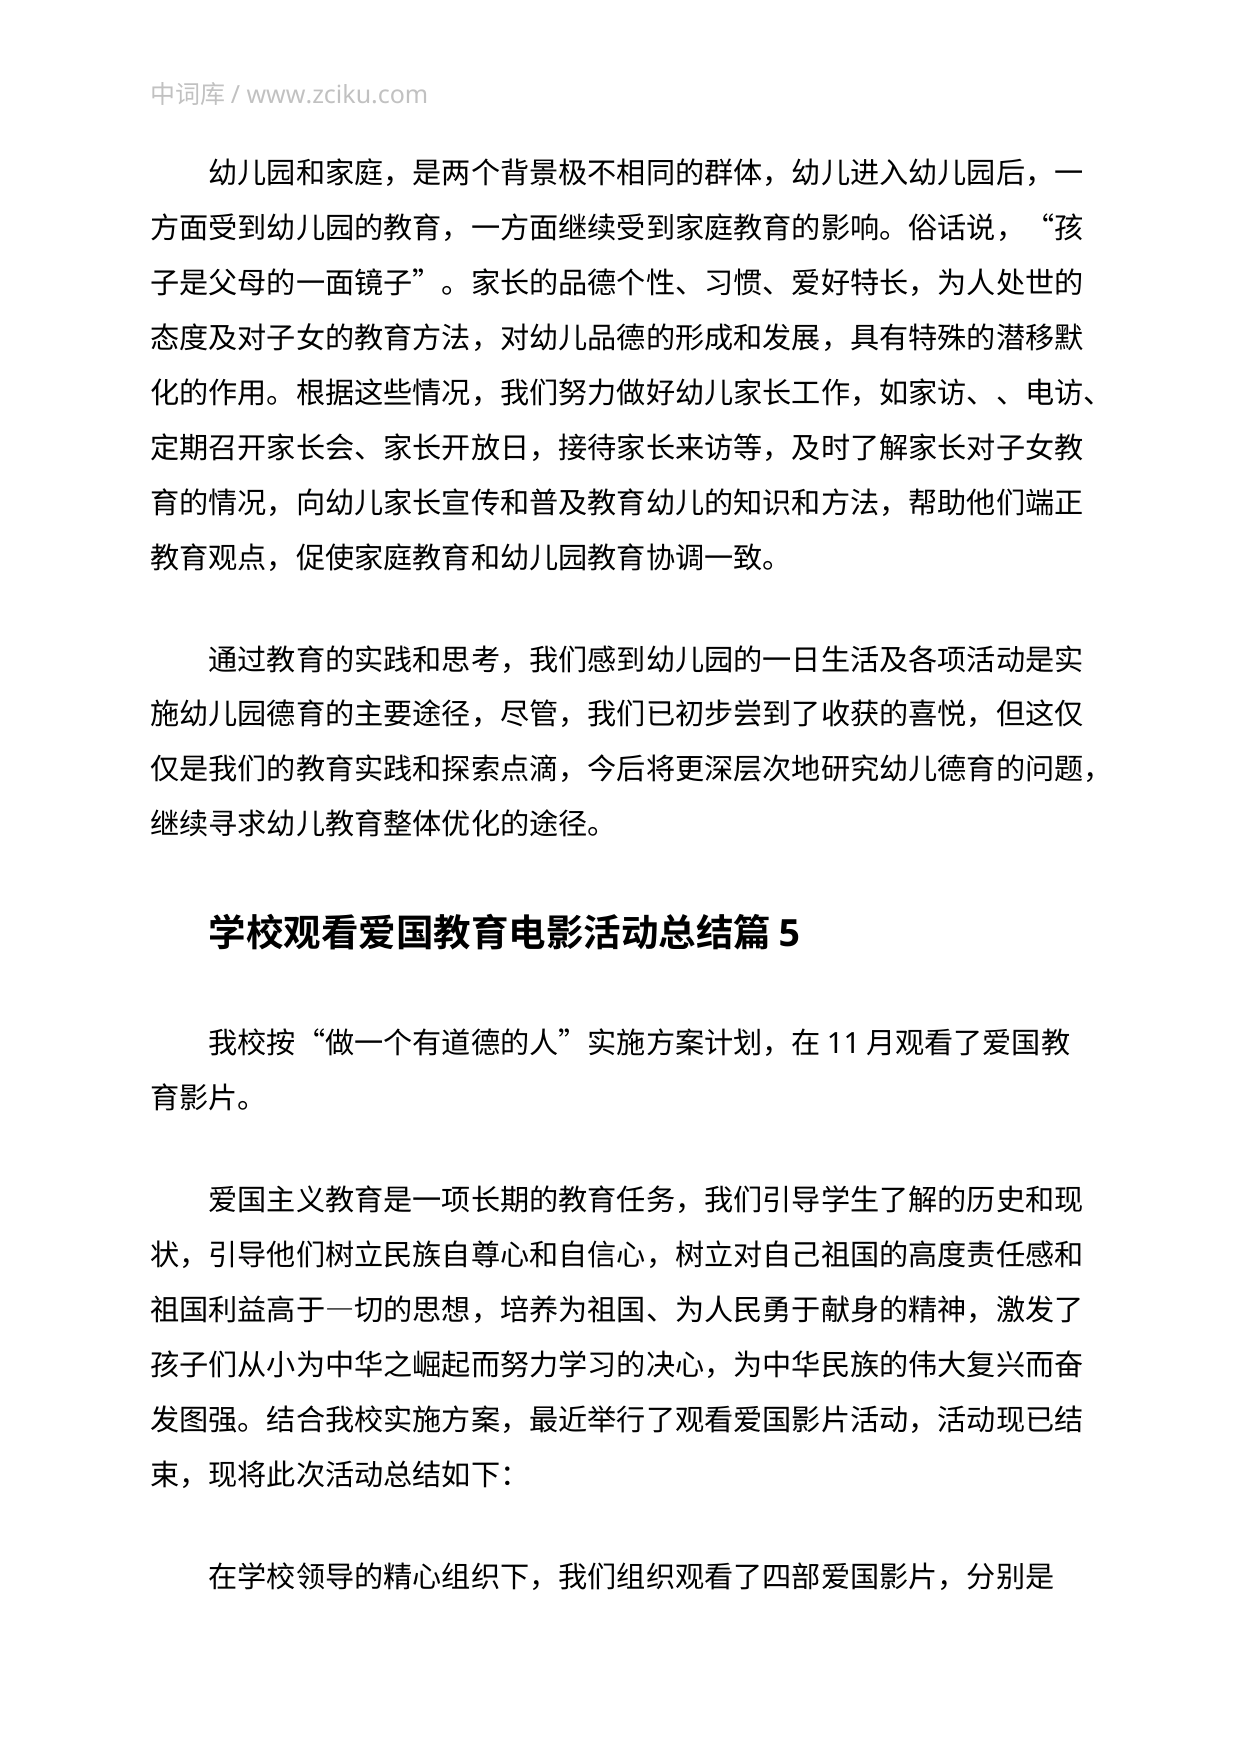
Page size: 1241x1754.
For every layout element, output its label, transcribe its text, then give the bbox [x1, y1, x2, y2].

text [150, 1553, 1090, 1595]
text 学校观看爱国教育电影活动总结篇5 [150, 902, 1090, 957]
text 幼儿园和家庭，是两个背景极不相同的群体，幼儿进入幼儿园后，一方面受到幼儿园的教育，一方面继续受到家庭教育的影响。俗话说，“孩子是父母的一面镜子”。家长的品德个性、习惯、爱好特长，为人处世的态度及对子女的教育方法，对幼儿品德的形成和发展，具有特殊的潜移默化的作用。根据这些情况，我们努力做好幼儿家长工作，如家访、、电访、定期召开家长会、家长开放日，接待家长来访等，及时了解家长对子女教育的情况，向幼儿家长宣传和普及教育幼儿的知识和方法，帮助他们端正教育观点，促使家庭教育和幼儿园教育协调一致。 [150, 150, 1090, 577]
text 爱国主义教育是一项长期的教育任务，我们引导学生了解的历史和现状，引导他们树立民族自尊心和自信心，树立对自己祖国的高度责任感和祖国利益高于—切的思想，培养为祖国、为人民勇于献身的精神，激发了孩子们从小为中华之崛起而努力学习的决心，为中华民族的伟大复兴而奋发图强。结合我校实施方案，最近举行了观看爱国影片活动，活动现已结束，现将此次活动总结如下： [150, 1177, 1090, 1494]
text 我校按“做一个有道德的人”实施方案计划，在11月观看了爱国教育影片。 [150, 1020, 1090, 1117]
text 通过教育的实践和思考，我们感到幼儿园的一日生活及各项活动是实施幼儿园德育的主要途径，尽管，我们已初步尝到了收获的喜悦，但这仅仅是我们的教育实践和探索点滴，今后将更深层次地研究幼儿德育的问题，继续寻求幼儿教育整体优化的途径。 [150, 636, 1090, 843]
